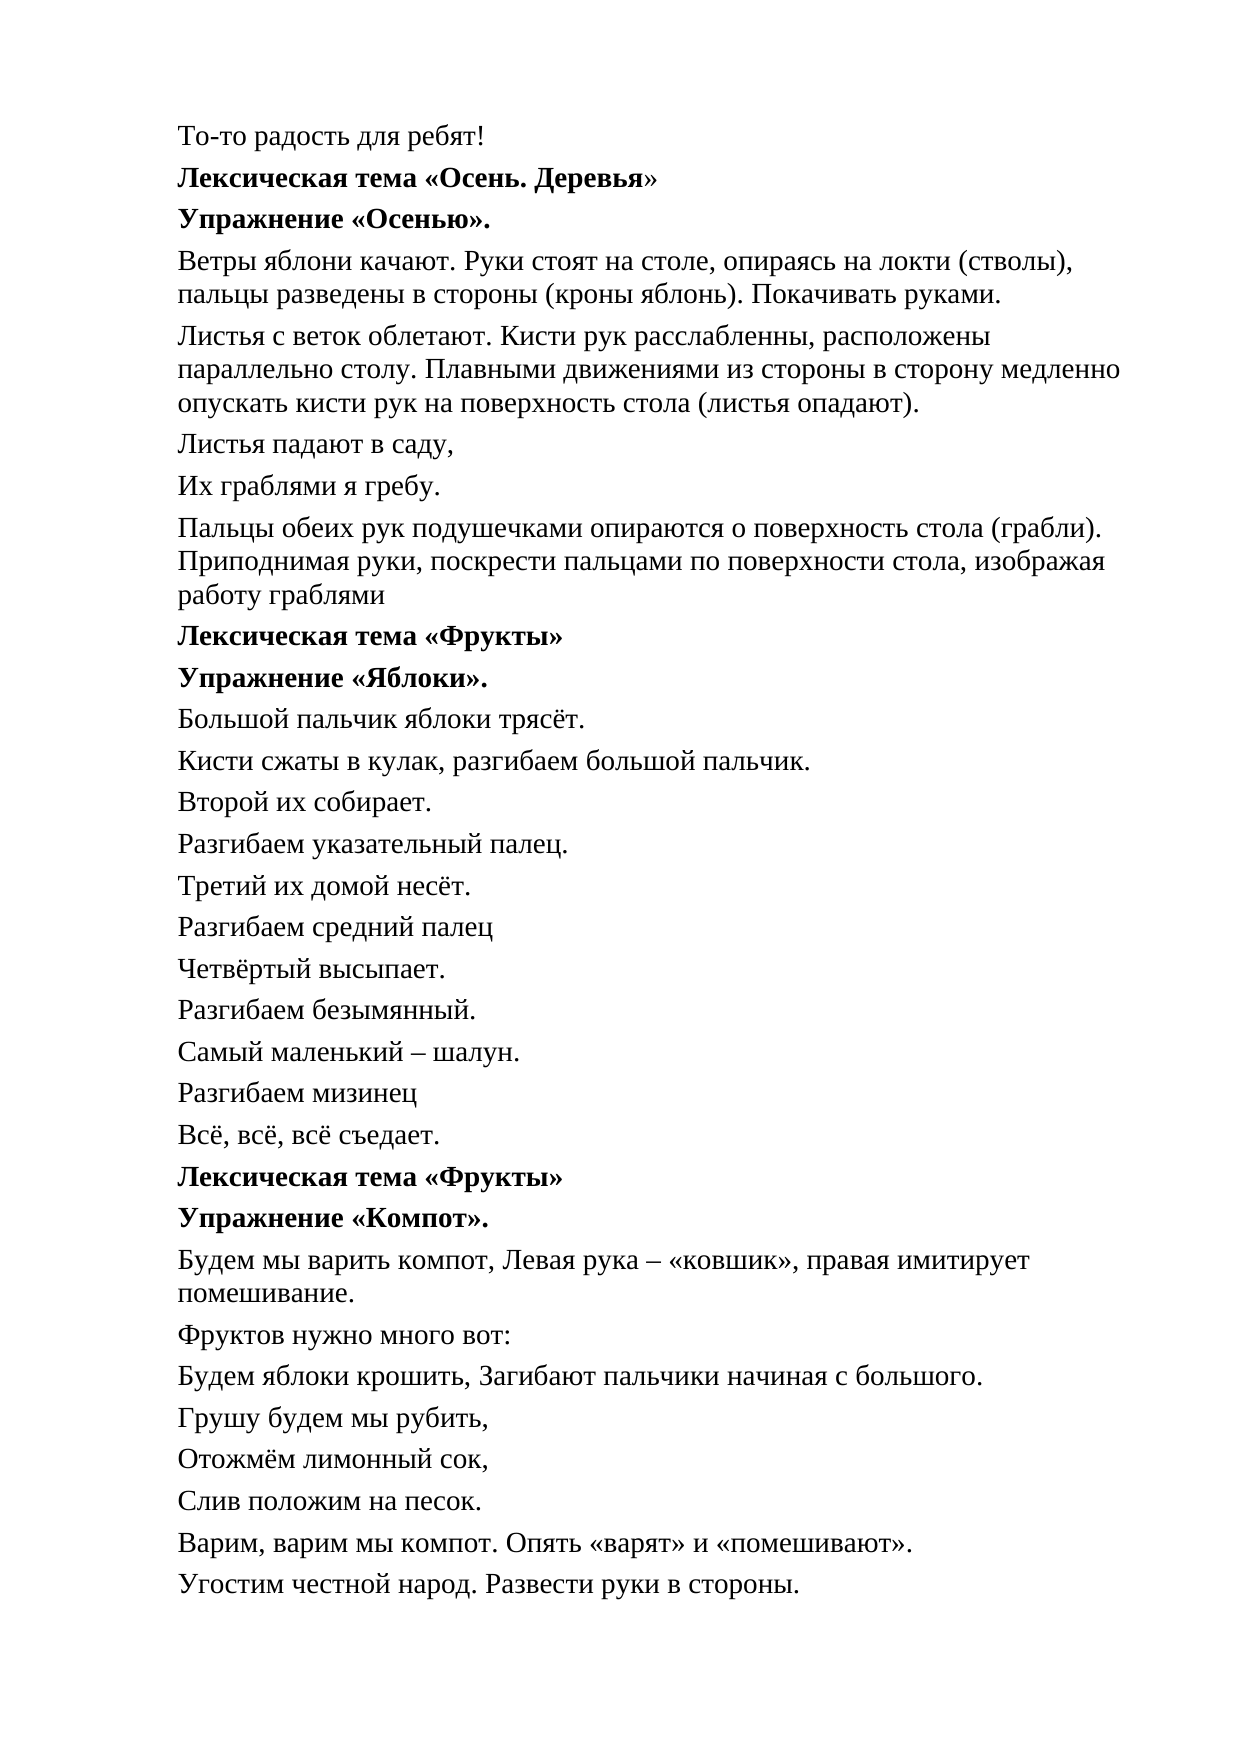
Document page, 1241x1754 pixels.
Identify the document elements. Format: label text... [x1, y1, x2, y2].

text Будем яблоки крошить, Загибают пальчики начиная с большого. [177, 1358, 1152, 1392]
text Упражнение «Компот». [177, 1200, 1152, 1234]
text Грушу будем мы рубить, [177, 1400, 1152, 1433]
text Разгибаем безымянный. [177, 992, 1152, 1026]
text Лексическая тема «Фрукты» [177, 1159, 1152, 1192]
text Ветры яблони качают. Руки стоят на столе, опираясь на локти (стволы), пальцы разведены в стороны (кроны яблонь). Покачивать руками. [177, 243, 1152, 310]
text Четвёртый высыпает. [177, 951, 1152, 984]
text Будем мы варить компот, Левая рука – «ковшик», правая имитирует помешивание. [177, 1242, 1152, 1309]
text Упражнение «Осенью». [177, 201, 1152, 235]
text Лексическая тема «Фрукты» [177, 618, 1152, 652]
text Кисти сжаты в кулак, разгибаем большой пальчик. [177, 743, 1152, 777]
text Разгибаем указательный палец. [177, 826, 1152, 860]
text Третий их домой несёт. [177, 868, 1152, 901]
text Слив положим на песок. [177, 1483, 1152, 1517]
text Фруктов нужно много вот: [177, 1317, 1152, 1350]
text Второй их собирает. [177, 784, 1152, 818]
text То-то радость для ребят! [177, 118, 1152, 152]
text Листья с веток облетают. Кисти рук расслабленны, расположены параллельно столу. Плавными движениями из стороны в сторону медленно опускать кисти рук на поверхность стола (листья опадают). [177, 318, 1152, 418]
text Всё, всё, всё съедает. [177, 1117, 1152, 1151]
text Угостим честной народ. Развести руки в стороны. [177, 1566, 1152, 1600]
text Их граблями я гребу. [177, 468, 1152, 502]
text Разгибаем средний палец [177, 909, 1152, 943]
text Самый маленький – шалун. [177, 1034, 1152, 1067]
text Разгибаем мизинец [177, 1076, 1152, 1109]
text Варим, варим мы компот. Опять «варят» и «помешивают». [177, 1525, 1152, 1558]
text Листья падают в саду, [177, 427, 1152, 460]
text Отожмём лимонный сок, [177, 1442, 1152, 1475]
text Упражнение «Яблоки». [177, 660, 1152, 693]
text Большой пальчик яблоки трясёт. [177, 701, 1152, 735]
text Пальцы обеих рук подушечками опираются о поверхность стола (грабли). Приподнимая руки, поскрести пальцами по поверхности стола, изображая работу граблями [177, 510, 1152, 610]
text Лексическая тема «Осень. Деревья» [177, 160, 1152, 193]
